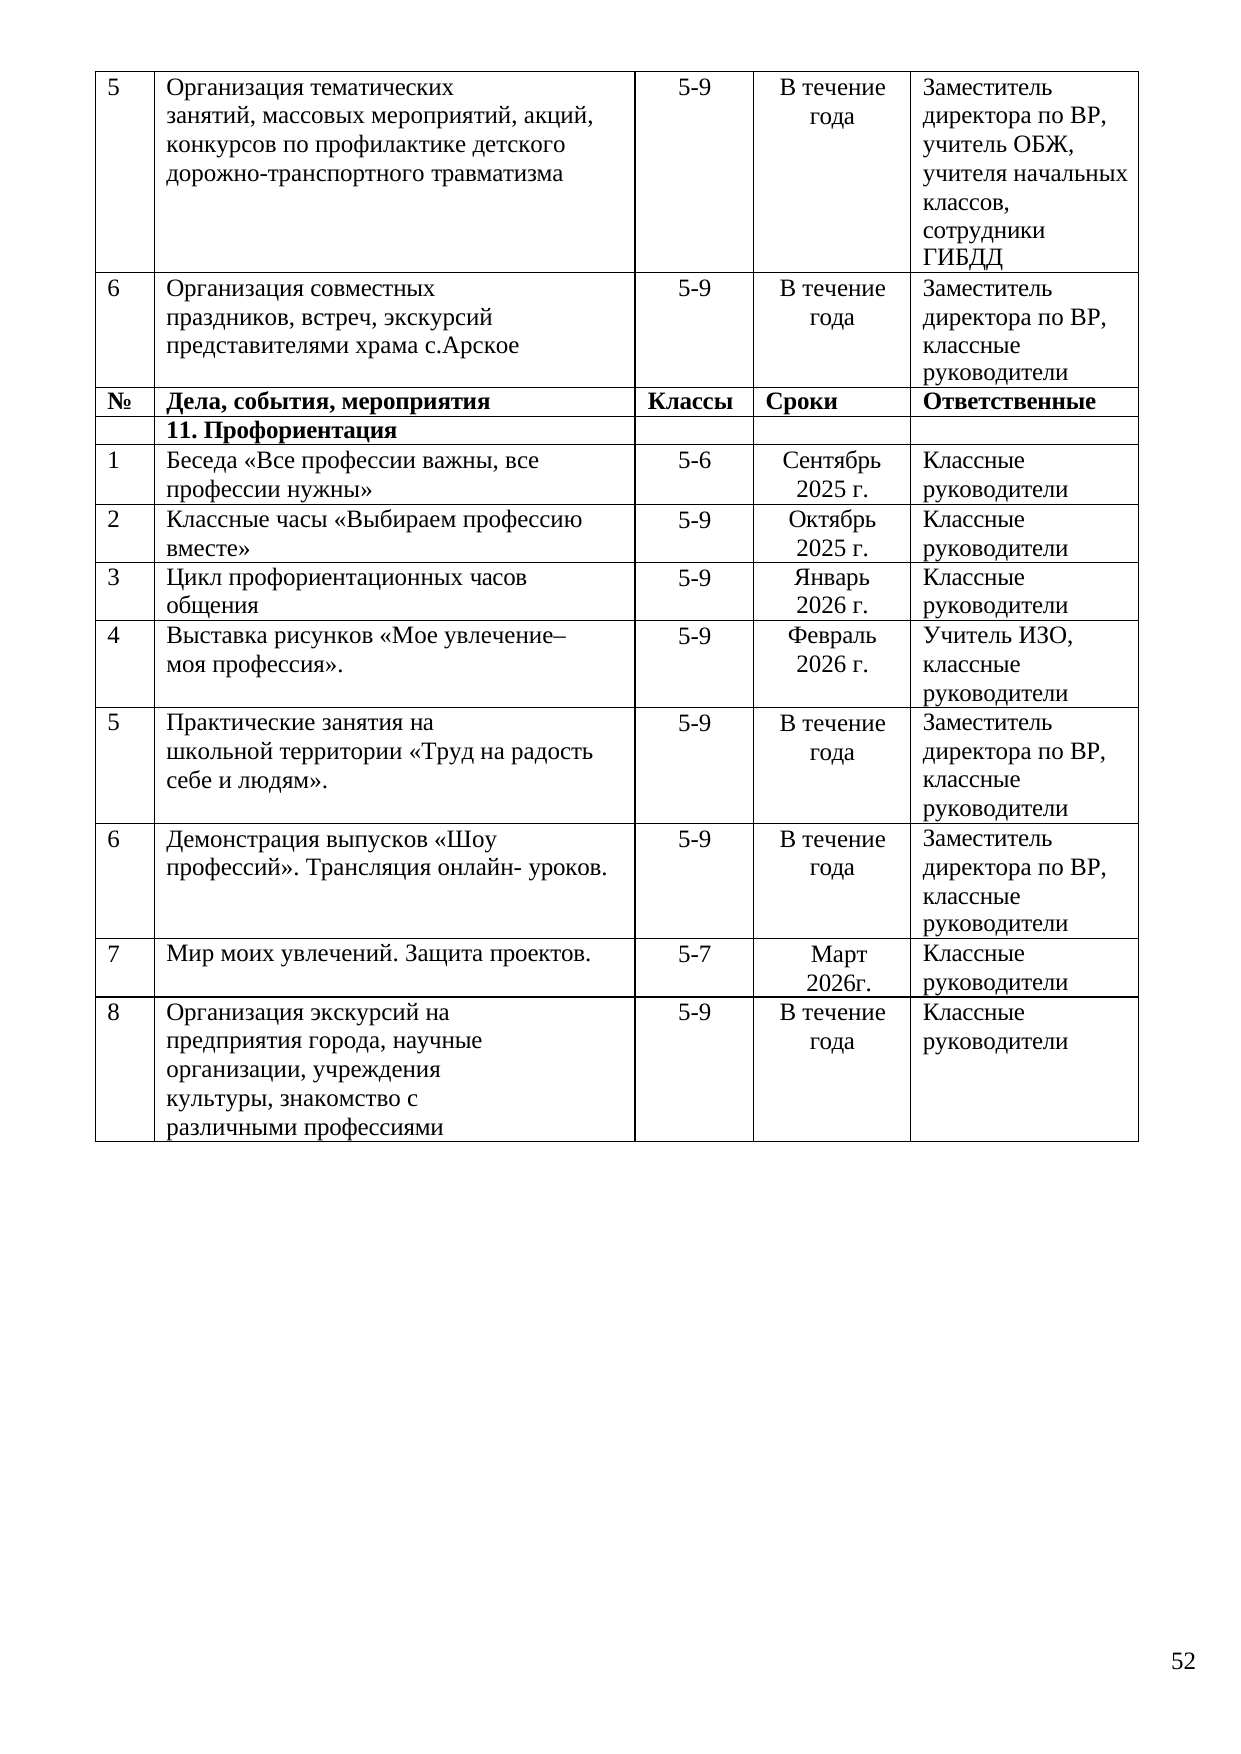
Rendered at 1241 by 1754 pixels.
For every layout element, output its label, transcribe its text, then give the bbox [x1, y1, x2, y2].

table_cell Беседа «Все профессии важны, все профессии нужны» [155, 445, 634, 504]
table_cell 8 [96, 998, 154, 1141]
table_cell Дела, события, мероприятия [155, 388, 634, 416]
table_cell 1 [96, 445, 154, 504]
table_cell Демонстрация выпусков «Шоу профессий». Трансляция онлайн- уроков. [155, 824, 634, 938]
table_cell 6 [96, 273, 154, 387]
table_cell Мир моих увлечений. Защита проектов. [155, 939, 634, 996]
table_cell Сроки [754, 388, 910, 416]
table_header 5-9 [636, 72, 753, 272]
table_cell 5-6 [636, 445, 753, 504]
table_cell 6 [96, 824, 154, 938]
table_cell 5 [96, 708, 154, 822]
table_cell 5-9 [636, 621, 753, 707]
table_cell 5-9 [636, 998, 753, 1141]
table_cell Заместитель директора по ВР, классные руководители [911, 708, 1138, 822]
table_cell Сентябрь 2025 г. [754, 445, 910, 504]
table_cell Классные руководители [911, 939, 1138, 996]
table_cell Классные руководители [911, 505, 1138, 562]
table_cell 5-9 [636, 505, 753, 562]
table_cell Февраль 2026 г. [754, 621, 910, 707]
table_cell В течение года [754, 273, 910, 387]
table_cell [911, 417, 1138, 444]
table_cell 7 [96, 939, 154, 996]
table_cell Классные руководители [911, 445, 1138, 504]
table_cell Январь 2026 г. [754, 563, 910, 619]
table_cell 5-9 [636, 824, 753, 938]
table_cell Классные руководители [911, 563, 1138, 619]
table_cell Ответственные [911, 388, 1138, 416]
table_cell 3 [96, 563, 154, 619]
table_cell Цикл профориентационных часов общения [155, 563, 634, 619]
table_cell Классные руководители [911, 998, 1138, 1141]
table_cell 5-9 [636, 563, 753, 619]
table_cell Заместитель директора по ВР, классные руководители [911, 273, 1138, 387]
table_header Организация тематических занятий, массовых мероприятий, акций, конкурсов по профилактике детского дорожно-транспортного травматизма [155, 72, 634, 272]
table_cell 2 [96, 505, 154, 562]
table_cell 5-9 [636, 708, 753, 822]
table_header 5 [96, 72, 154, 272]
table_cell Октябрь 2025 г. [754, 505, 910, 562]
table_cell [96, 417, 154, 444]
table_cell Классы [636, 388, 753, 416]
table_cell Учитель ИЗО, классные руководители [911, 621, 1138, 707]
table_cell 5-9 [636, 273, 753, 387]
table_cell Выставка рисунков «Мое увлечение–моя профессия». [155, 621, 634, 707]
table_header Заместитель директора по ВР, учитель ОБЖ, учителя начальных классов, сотрудники ГИБДД [911, 72, 1138, 272]
table_cell В течение года [754, 708, 910, 822]
table_cell Организация совместных праздников, встреч, экскурсий представителями храма с.Арское [155, 273, 634, 387]
table_cell № [96, 388, 154, 416]
table_cell 4 [96, 621, 154, 707]
table_cell [636, 417, 753, 444]
table_cell В течение года [754, 998, 910, 1141]
table_cell Практические занятия на школьной территории «Труд на радость себе и людям». [155, 708, 634, 822]
table_cell Март 2026г. [754, 939, 910, 996]
table_cell 11. Профориентация [155, 417, 634, 444]
table_cell Заместитель директора по ВР, классные руководители [911, 824, 1138, 938]
table_cell Организация экскурсий на предприятия города, научные организации, учреждения культуры, знакомство с различными профессиями [155, 998, 634, 1141]
table_cell 5-7 [636, 939, 753, 996]
table_cell [754, 417, 910, 444]
table_header В течение года [754, 72, 910, 272]
table_cell Классные часы «Выбираем профессию вместе» [155, 505, 634, 562]
table_cell В течение года [754, 824, 910, 938]
